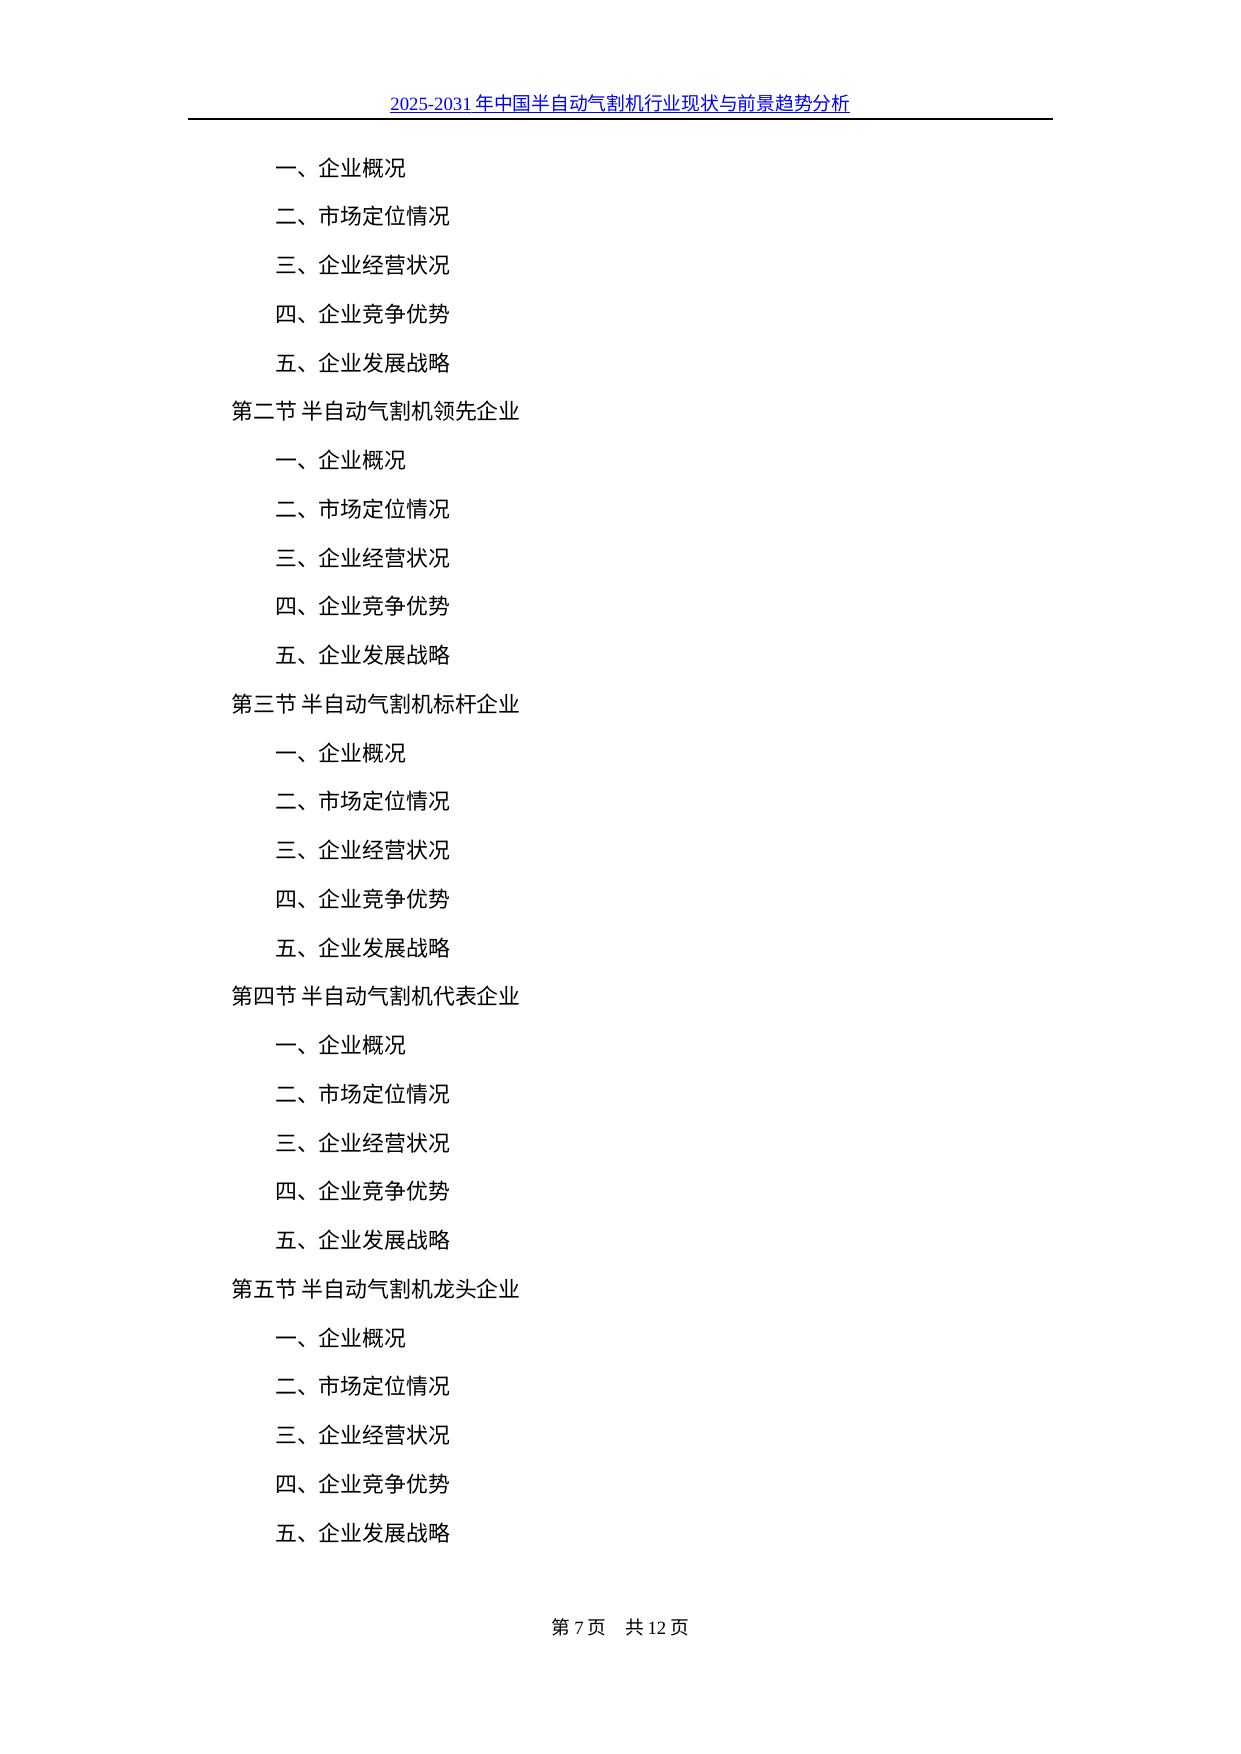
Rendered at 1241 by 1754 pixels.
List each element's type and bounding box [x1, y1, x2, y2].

text [187, 150, 1053, 1548]
